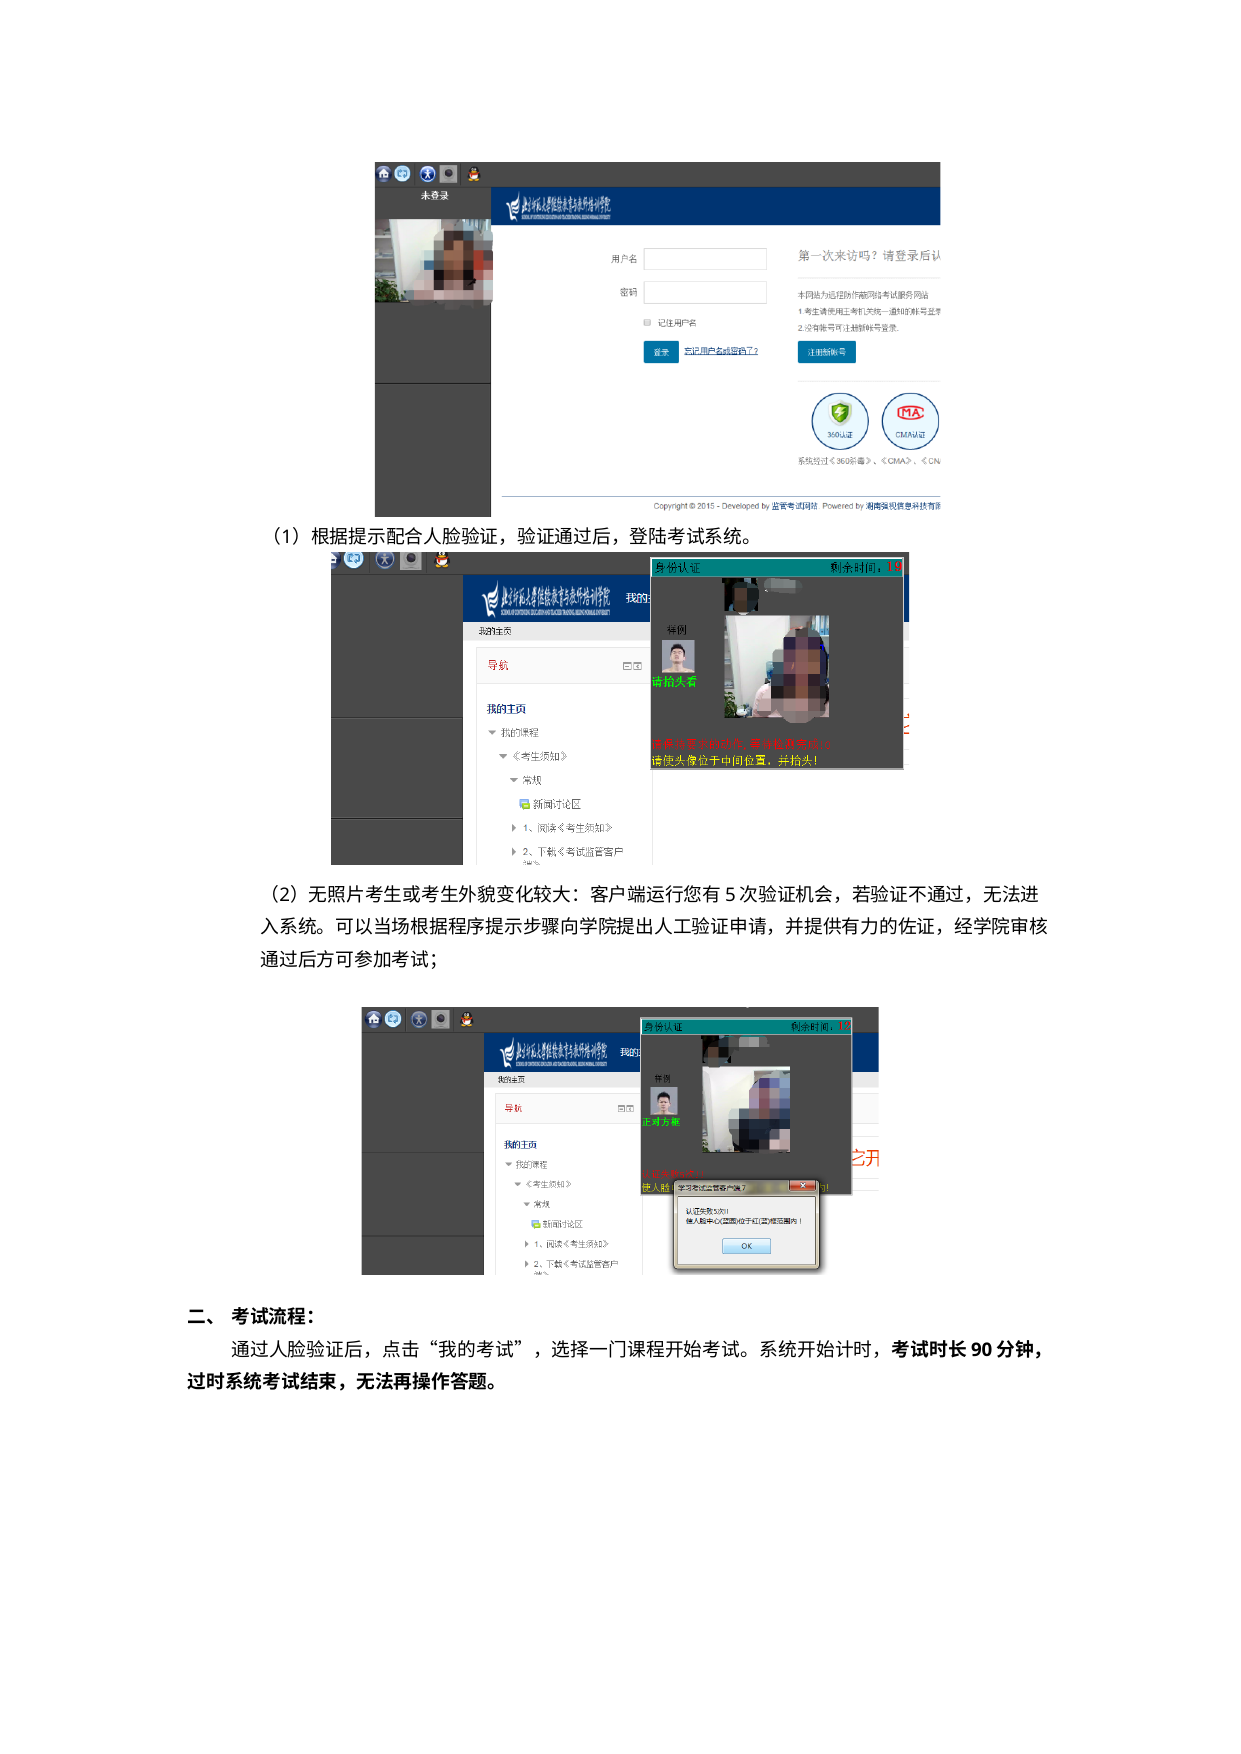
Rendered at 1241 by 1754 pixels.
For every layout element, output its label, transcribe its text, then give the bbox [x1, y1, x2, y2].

picture [361, 1007, 879, 1275]
list （1）根据提示配合人脸验证，验证通过后，登陆考试系统。 [262, 519, 1053, 552]
list 考试流程： [187, 1299, 1053, 1332]
picture [331, 552, 910, 865]
picture [374, 162, 941, 517]
text 通过人脸验证后，点击“我的考试”，选择一门课程开始考试。系统开始计时，考试时长90分钟，过时系统考试结束，无法再操作答题。 [187, 1332, 1053, 1397]
text （2）无照片考生或考生外貌变化较大：客户端运行您有5次验证机会，若验证不通过，无法进入系统。可以当场根据程序提示步骤向学院提出人工验证申请，并提供有力的佐证，经学院审核通过后方可参加考试； [260, 877, 1053, 974]
